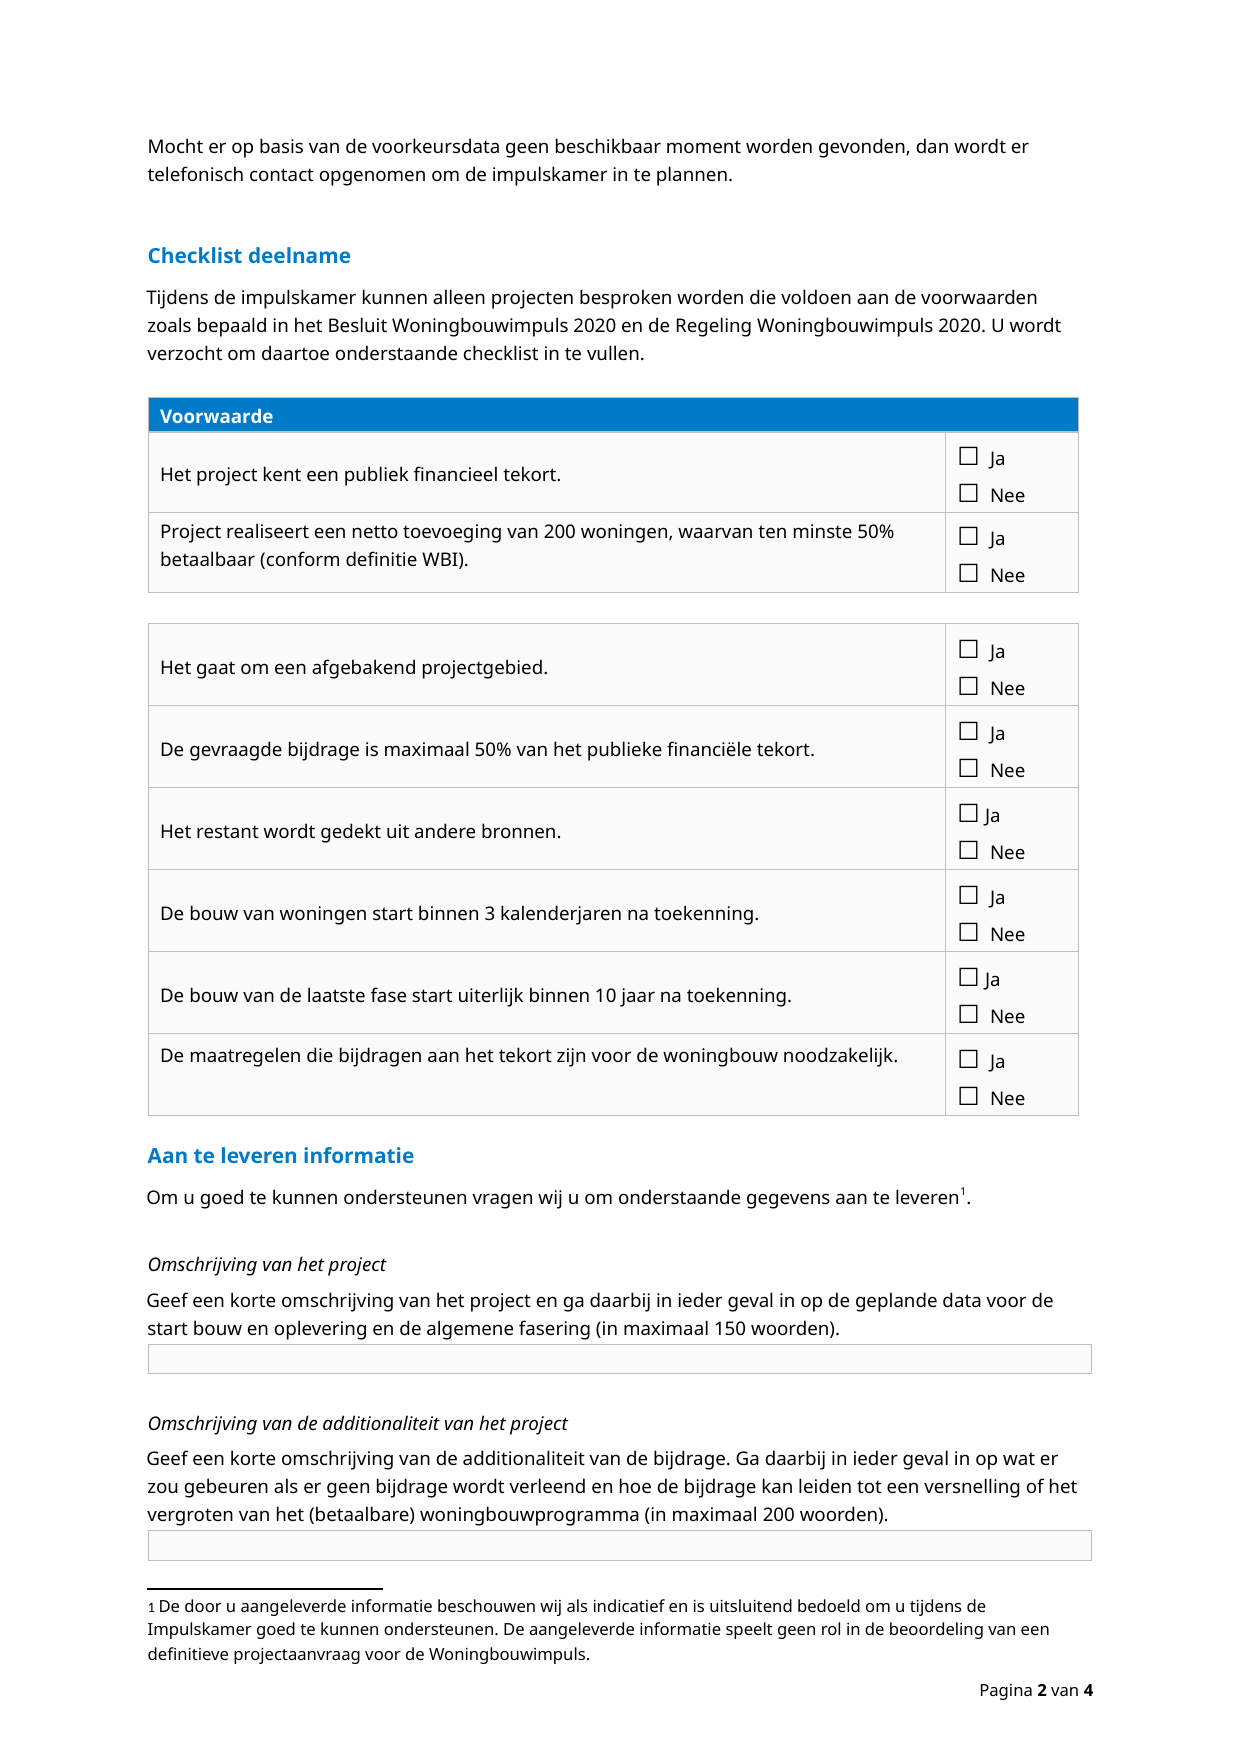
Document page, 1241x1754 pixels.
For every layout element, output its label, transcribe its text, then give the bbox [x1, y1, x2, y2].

table_cell De bouw van woningen start binnen 3 kalenderjaren na toekenning. [149, 870, 945, 951]
table_cell Ja Nee [946, 788, 1078, 869]
text Geef een korte omschrijving van het project en ga daarbij in ieder geval in op de geplande data voor de start bouw en oplevering en de algemene fasering (in maximaal 150 woorden). [146, 1287, 1087, 1340]
text Geef een korte omschrijving van de additionaliteit van de bijdrage. Ga daarbij in ieder geval in op wat er zou gebeuren als er geen bijdrage wordt verleend en hoe de bijdrage kan leiden tot een versnelling of het vergroten van het (betaalbare) woningbouwprogramma (in maximaal 200 woorden). [146, 1446, 1087, 1527]
table_header [149, 1531, 1091, 1560]
table_cell Ja Nee [946, 433, 1078, 512]
table_header Ja Nee [946, 624, 1078, 705]
subtitle Omschrijving van de additionaliteit van het project [147, 1410, 1087, 1435]
table_cell Het project kent een publiek financieel tekort. [149, 433, 945, 512]
subtitle Checklist deelname [147, 241, 1087, 270]
table_header Het gaat om een afgebakend projectgebied. [149, 624, 945, 705]
table_cell Project realiseert een netto toevoeging van 200 woningen, waarvan ten minste 50% betaalbaar (conform definitie WBI). [149, 513, 945, 592]
subtitle Aan te leveren informatie [147, 1141, 1087, 1169]
table_cell De bouw van de laatste fase start uiterlijk binnen 10 jaar na toekenning. [149, 952, 945, 1033]
table_cell Ja Nee [946, 1034, 1078, 1115]
table_header Voorwaarde [149, 398, 1078, 431]
table_cell Het restant wordt gedekt uit andere bronnen. [149, 788, 945, 869]
table_cell Ja Nee [946, 706, 1078, 787]
text Tijdens de impulskamer kunnen alleen projecten besproken worden die voldoen aan de voorwaarden zoals bepaald in het Besluit Woningbouwimpuls 2020 en de Regeling Woningbouwimpuls 2020. U wordt verzocht om daartoe onderstaande checklist in te vullen. [146, 284, 1087, 366]
table_header [149, 1345, 1091, 1373]
table_cell Ja Nee [946, 952, 1078, 1033]
text Om u goed te kunnen ondersteunen vragen wij u om onderstaande gegevens aan te leveren. [146, 1184, 1087, 1209]
table_cell De gevraagde bijdrage is maximaal 50% van het publieke financiële tekort. [149, 706, 945, 787]
table_cell Ja Nee [946, 870, 1078, 951]
table_cell De maatregelen die bijdragen aan het tekort zijn voor de woningbouw noodzakelijk. [149, 1034, 945, 1115]
text Mocht er op basis van de voorkeursdata geen beschikbaar moment worden gevonden, dan wordt er telefonisch contact opgenomen om de impulskamer in te plannen. [147, 134, 1087, 187]
table_cell Ja Nee [946, 513, 1078, 592]
subtitle Omschrijving van het project [147, 1251, 1087, 1277]
